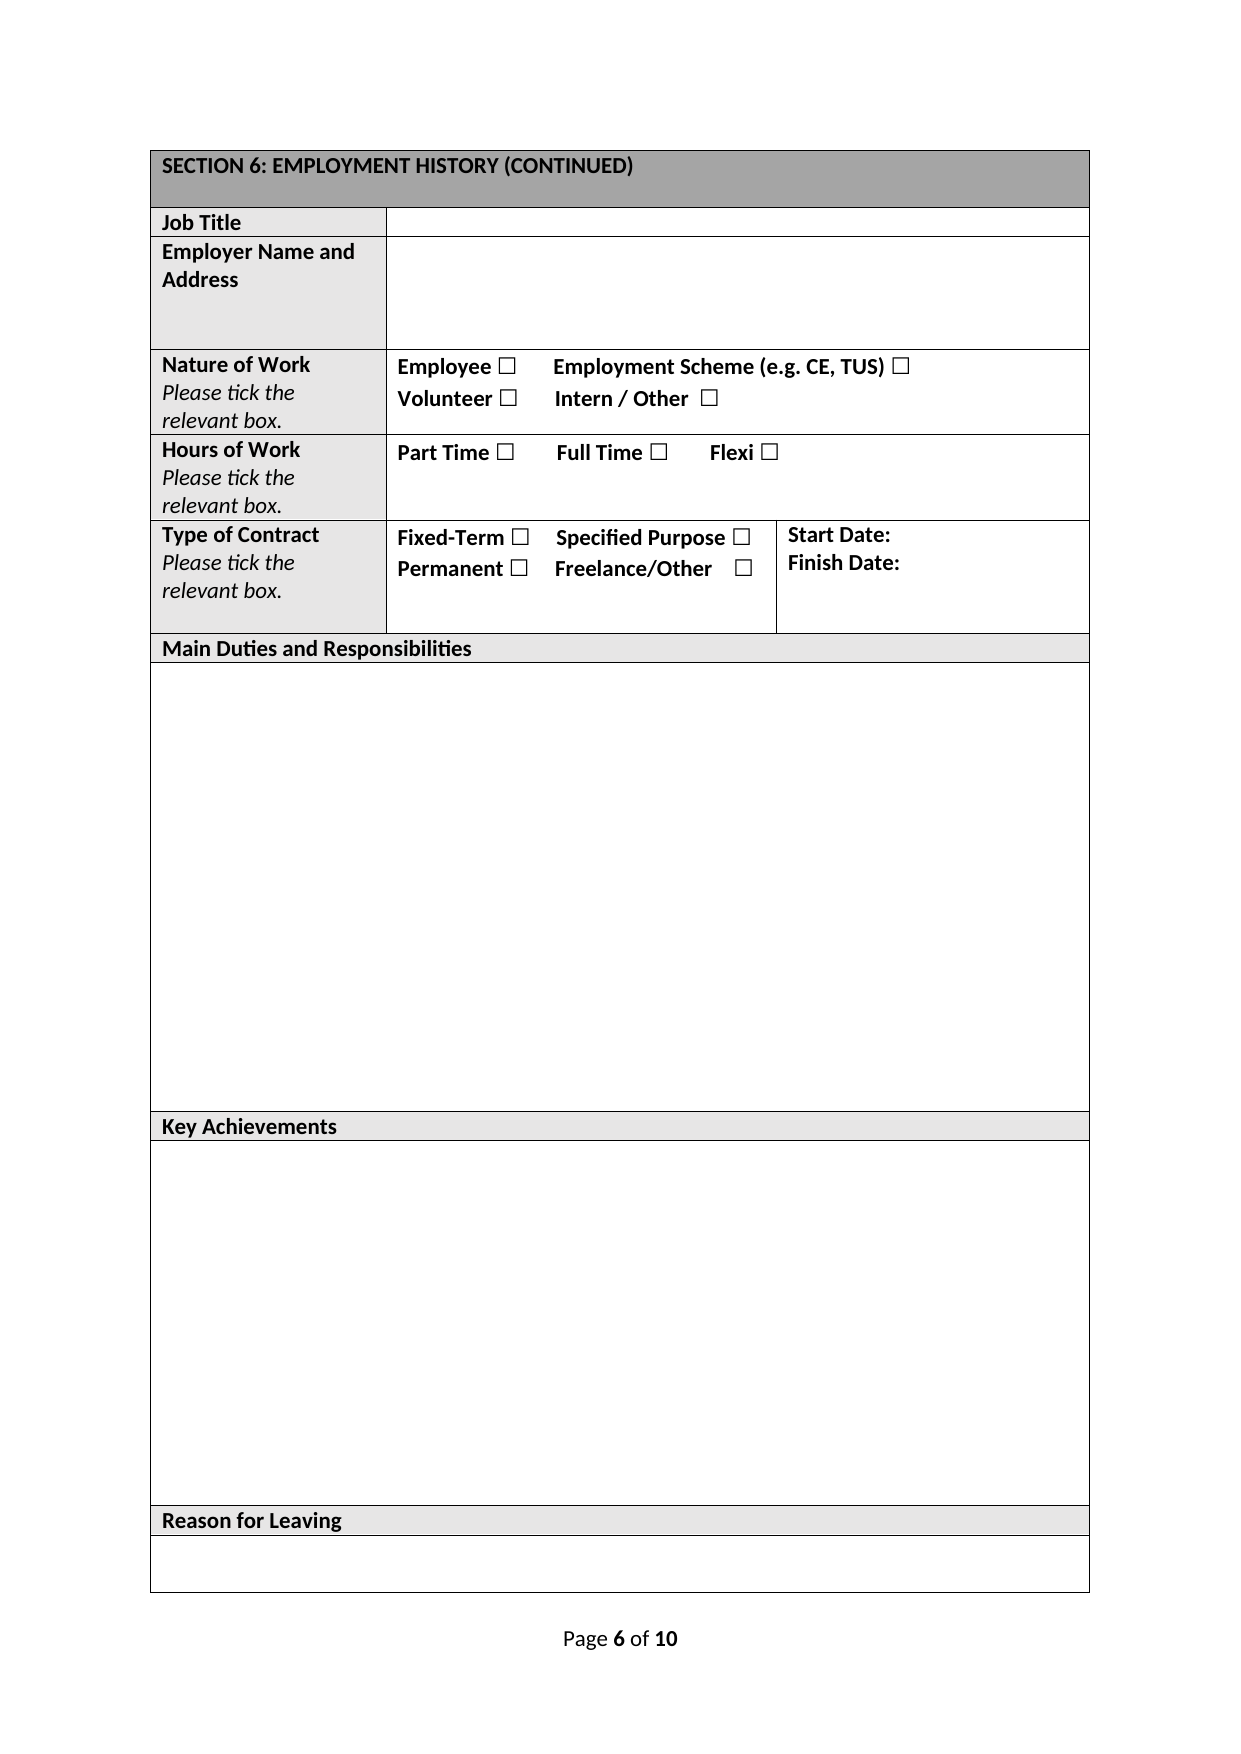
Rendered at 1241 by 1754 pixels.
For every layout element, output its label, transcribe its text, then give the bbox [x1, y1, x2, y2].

table_cell Main Duties and Responsibilities [151, 634, 1089, 662]
table_cell Start Date: Finish Date: [777, 521, 1089, 633]
table_cell [151, 663, 1089, 1111]
table_cell [151, 1536, 1089, 1592]
table_cell Employee Employment Scheme (e.g. CE, TUS) Volunteer Intern / Other [387, 350, 1089, 434]
table_cell Part Time Full Time Flexi [387, 435, 1089, 519]
table_cell Key Achievements [151, 1112, 1089, 1140]
table_cell [387, 208, 1089, 236]
table_cell Fixed-Term Specified Purpose Permanent Freelance/Other [387, 521, 776, 633]
table_cell Nature of Work Please tick the relevant box. [151, 350, 386, 434]
table_cell Job Title [151, 208, 386, 236]
table_cell Hours of Work Please tick the relevant box. [151, 435, 386, 519]
table_cell SECTION 6: EMPLOYMENT HISTORY (CONTINUED) [151, 151, 1089, 207]
table_cell [387, 237, 1089, 349]
table_cell Employer Name and Address [151, 237, 386, 349]
table_cell [151, 1141, 1089, 1505]
table_cell Type of Contract Please tick the relevant box. [151, 521, 386, 633]
table_cell Reason for Leaving [151, 1506, 1089, 1534]
